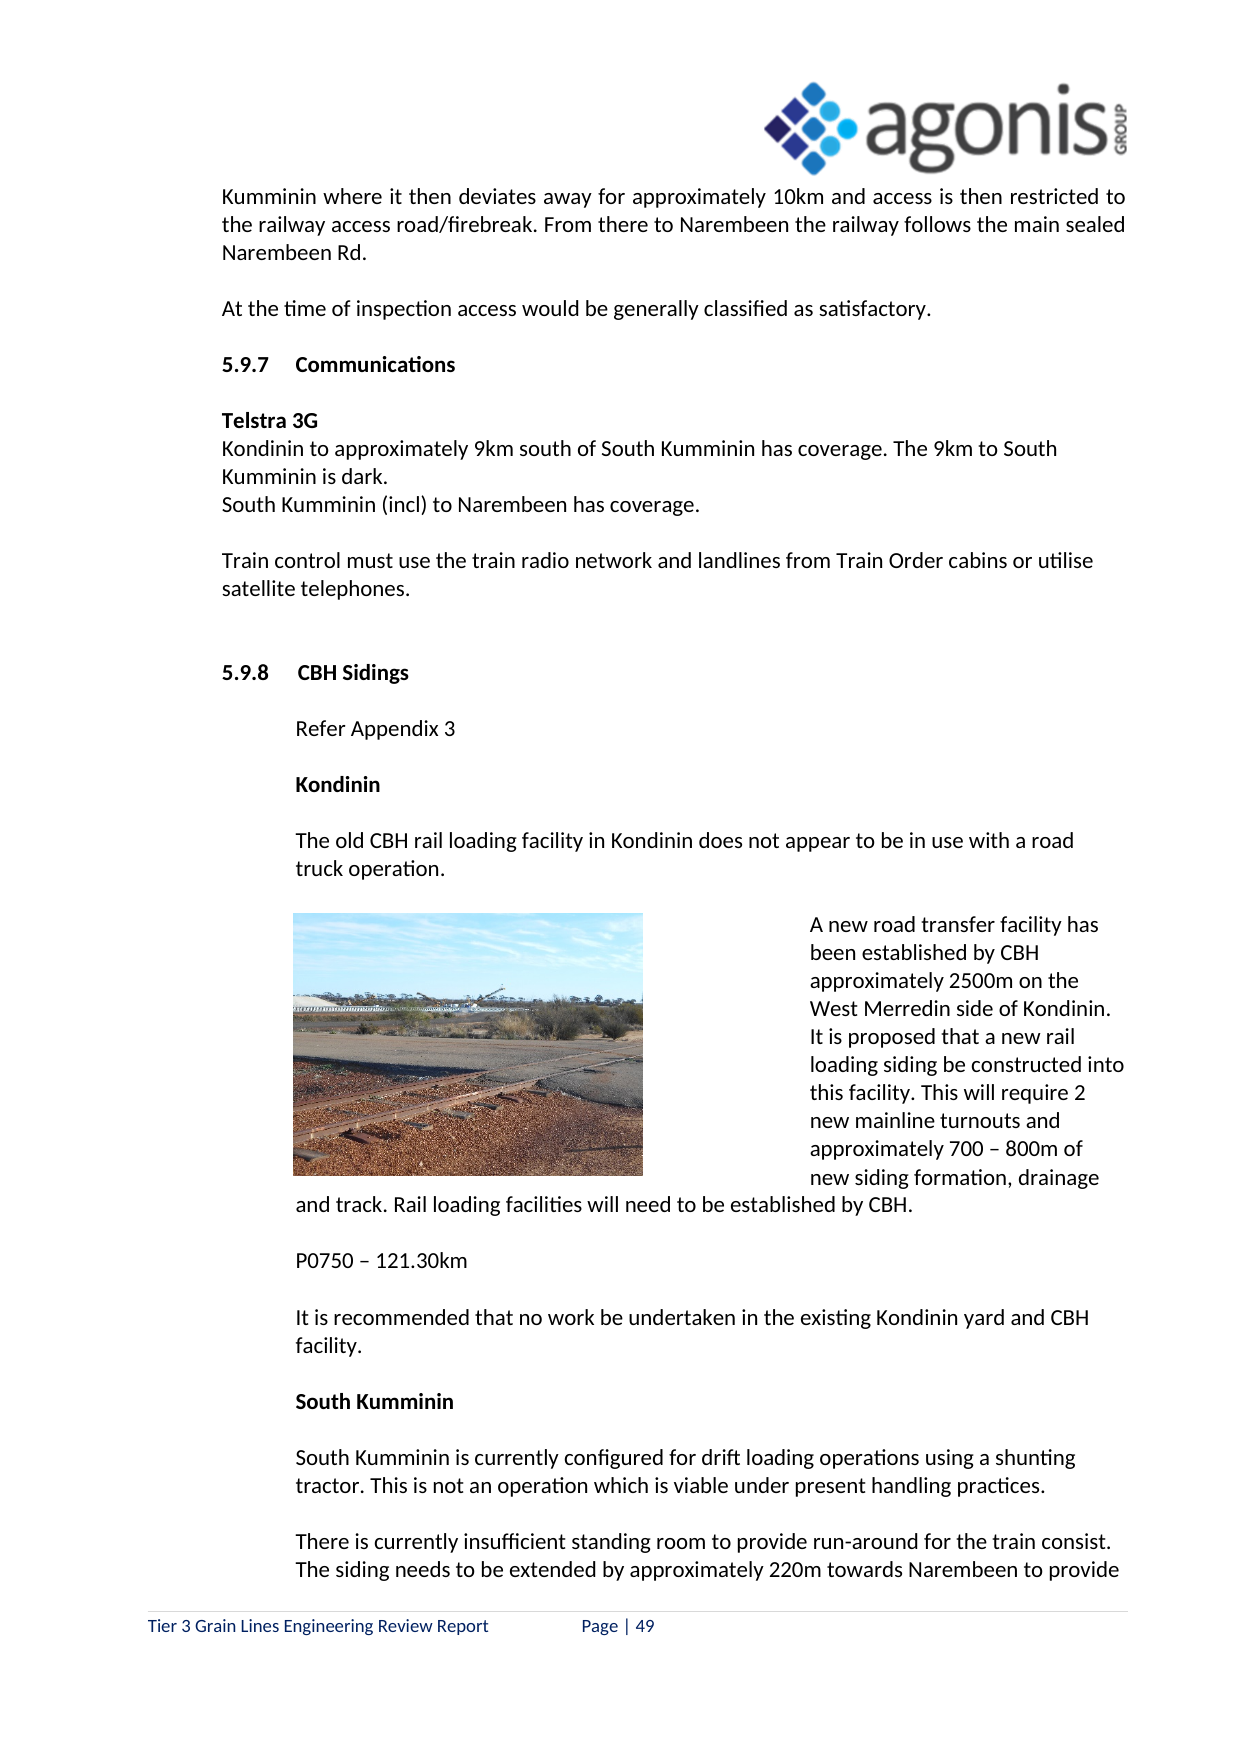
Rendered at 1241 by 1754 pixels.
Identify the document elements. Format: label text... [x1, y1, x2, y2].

text Refer Appendix 3 Kondinin The old CBH rail loading facility in Kondinin does not appear to be in use with a road truck operation. [295, 714, 1128, 910]
picture [763, 73, 1128, 182]
text Telstra 3G Kondinin to approximately 9km south of South Kumminin has coverage. The 9km to South Kumminin is dark. South Kumminin (incl) to Narembeen has coverage. Train control must use the train radio network and landlines from Train Order cabins or utilise satellite telephones. [222, 406, 1128, 630]
text 5.9.8 CBH Sidings [222, 658, 1128, 686]
text It is recommended that no work be undertaken in the existing Kondinin yard and CBH facility. South Kumminin South Kumminin is currently configured for drift loading operations using a shunting tractor. This is not an operation which is viable under present handling practices. [295, 1275, 1128, 1527]
picture [293, 913, 643, 1176]
text At the time of inspection access would be generally classified as satisfactory. [222, 294, 1128, 322]
text 5.9.7 Communications [222, 350, 1128, 378]
